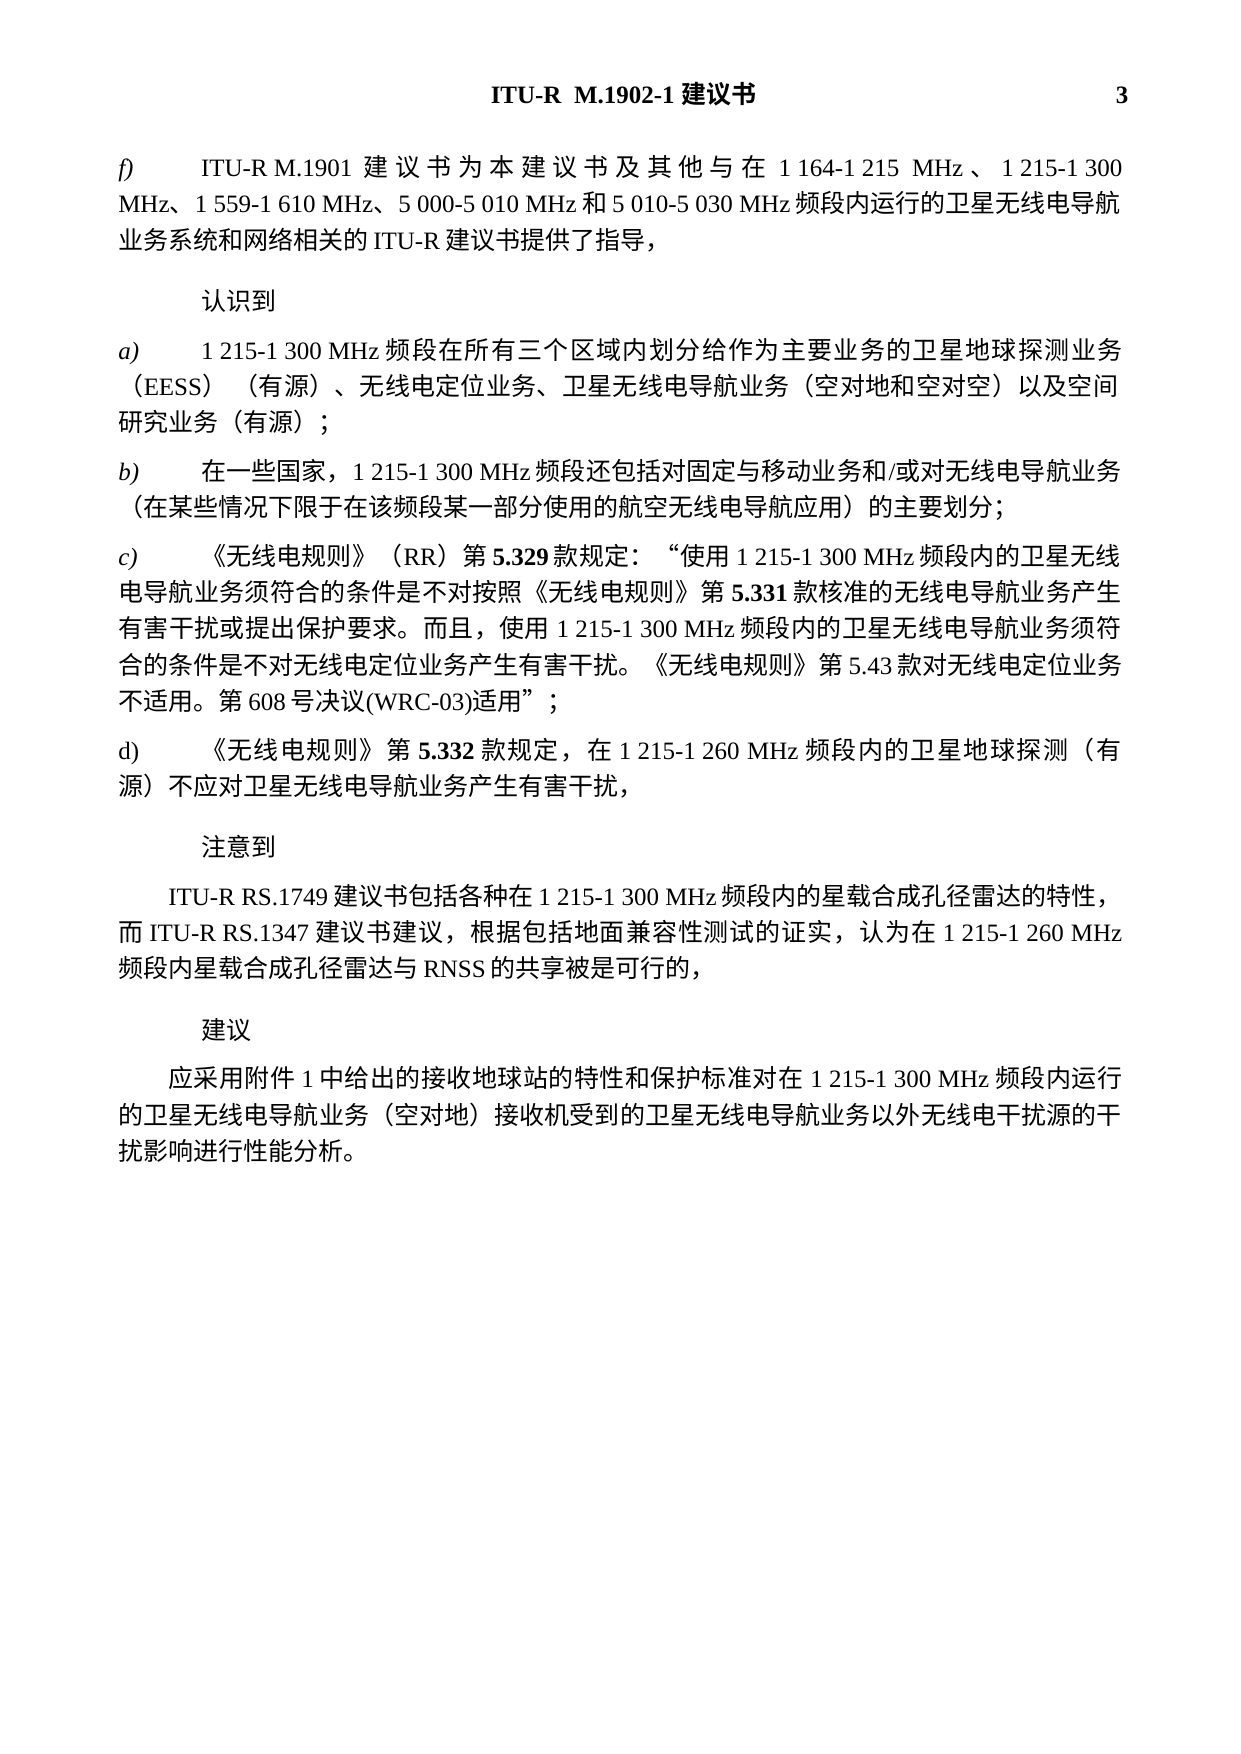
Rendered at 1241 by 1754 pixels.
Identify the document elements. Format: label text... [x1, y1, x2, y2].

text 应采用附件1中给出的接收地球站的特性和保护标准对在1 215-1 300 MHz频段内运行的卫星无线电导航业务（空对地）接收机受到的卫星无线电导航业务以外无线电干扰源的干扰影响进行性能分析。 [118, 1059, 1122, 1168]
text 注意到 [201, 828, 1122, 864]
text a) 1 215-1 300 MHz频段在所有三个区域内划分给作为主要业务的卫星地球探测业务（EESS） （有源）、无线电定位业务、卫星无线电导航业务（空对地和空对空）以及空间研究业务（有源）； [118, 330, 1122, 439]
text f) ITU-R M.1901建议书为本建议书及其他与在1 164-1 215 MHz、1 215-1 300 MHz、1 559-1 610 MHz、5 000-5 010 MHz和5 010-5 030 MHz频段内运行的卫星无线电导航业务系统和网络相关的ITU-R建议书提供了指导， [118, 148, 1122, 256]
text b) 在一些国家，1 215-1 300 MHz频段还包括对固定与移动业务和/或对无线电导航业务（在某些情况下限于在该频段某一部分使用的航空无线电导航应用）的主要划分； [118, 451, 1122, 524]
text ITU-R RS.1749建议书包括各种在1 215-1 300 MHz频段内的星载合成孔径雷达的特性，而ITU-R RS.1347建议书建议，根据包括地面兼容性测试的证实，认为在1 215-1 260 MHz频段内星载合成孔径雷达与RNSS的共享被是可行的， [118, 876, 1122, 985]
text c) 《无线电规则》（RR）第5.329款规定：“使用1 215-1 300 MHz频段内的卫星无线电导航业务须符合的条件是不对按照《无线电规则》第5.331款核准的无线电导航业务产生有害干扰或提出保护要求。而且，使用1 215-1 300 MHz频段内的卫星无线电导航业务须符合的条件是不对无线电定位业务产生有害干扰。《无线电规则》第5.43款对无线电定位业务不适用。第608号决议(WRC-03)适用”； [118, 536, 1122, 718]
text 认识到 [201, 281, 1122, 318]
text d) 《无线电规则》第5.332款规定，在1 215-1 260 MHz频段内的卫星地球探测（有源）不应对卫星无线电导航业务产生有害干扰， [118, 730, 1122, 803]
text 建议 [201, 1010, 1122, 1046]
